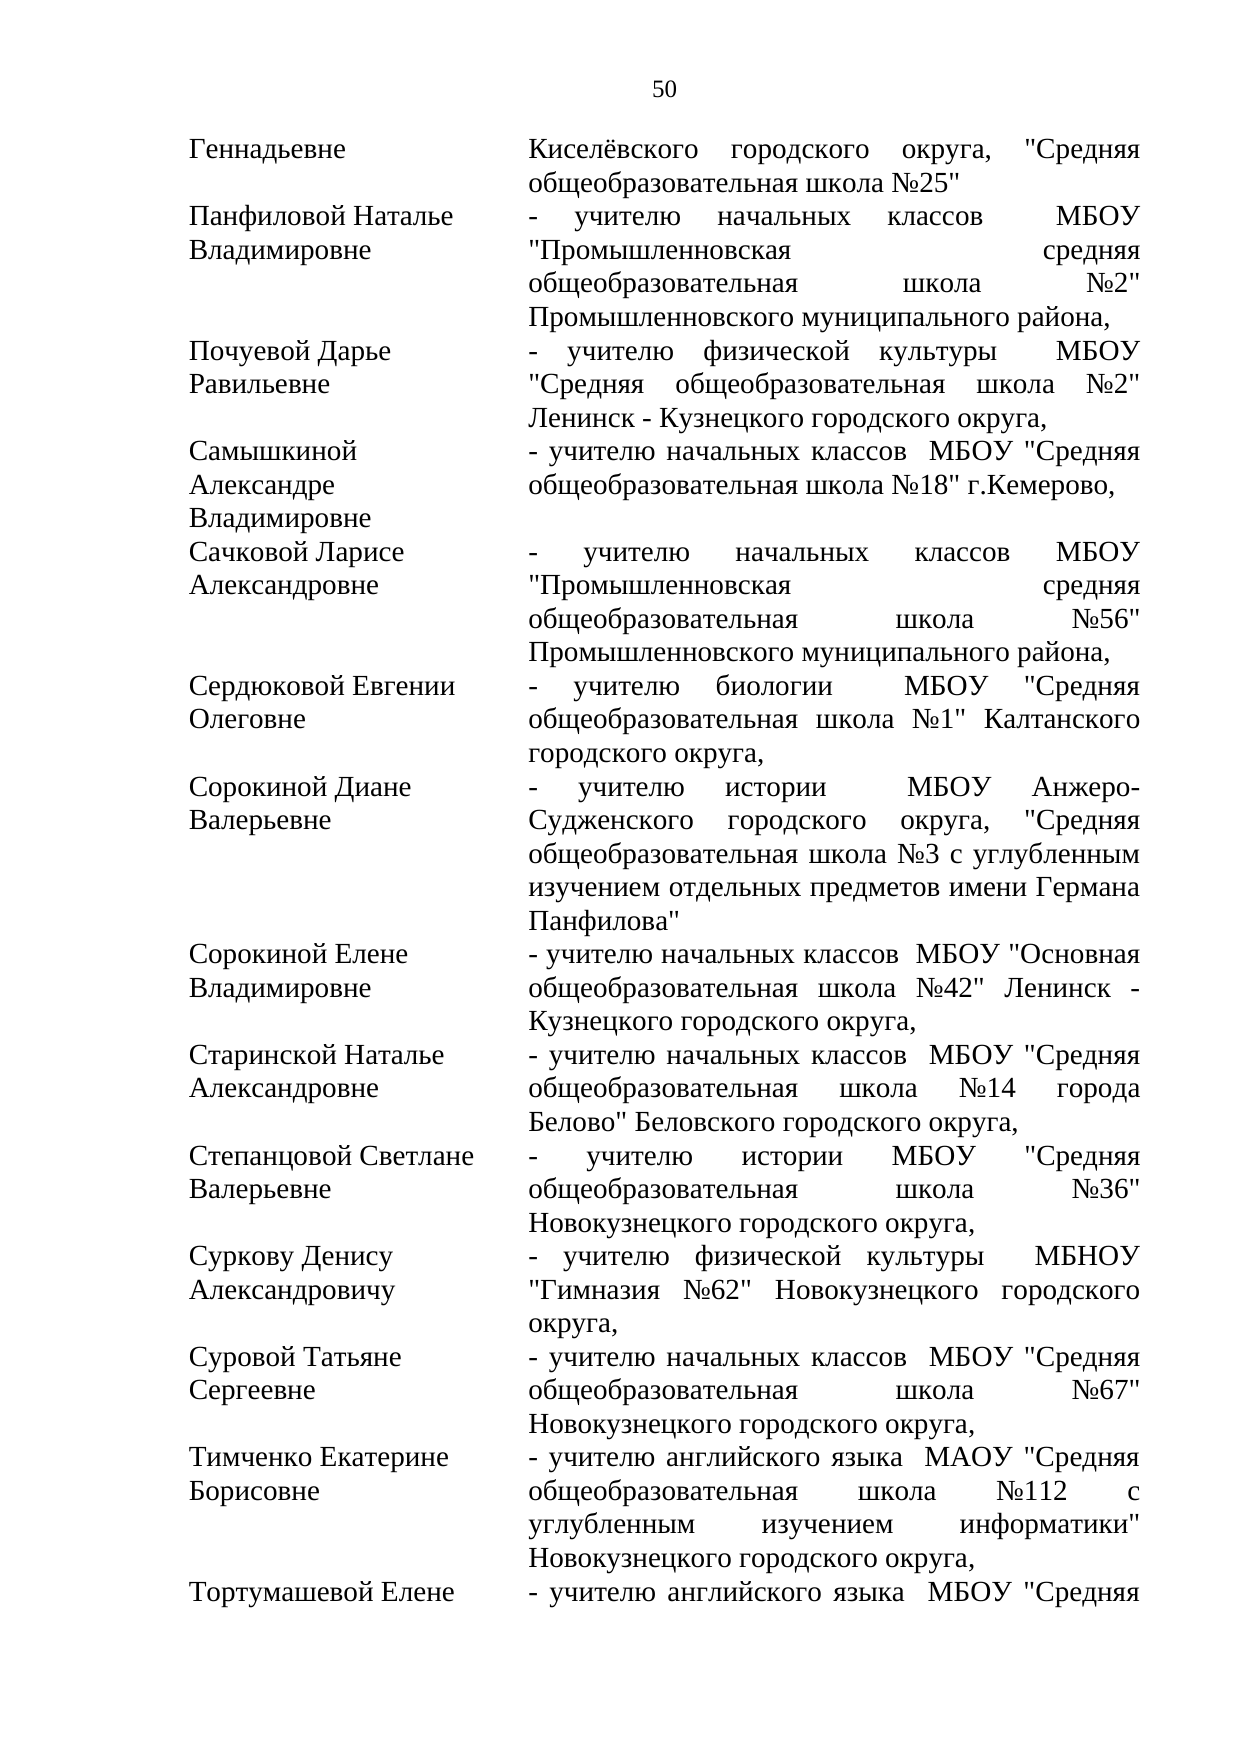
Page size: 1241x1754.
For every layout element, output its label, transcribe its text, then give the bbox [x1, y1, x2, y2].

table_cell - учителю истории МБОУ Анжеро-Судженского городского округа, "Средняя общеобразовательная школа №3 с углубленным изучением отдельных предметов имени Германа Панфилова" [517, 769, 1152, 936]
table_cell - учителю начальных классов МБОУ "Основная общеобразовательная школа №42" Ленинск - Кузнецкого городского округа, [517, 936, 1152, 1037]
table_cell Самышкиной Александре Владимировне [177, 433, 517, 534]
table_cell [517, 1574, 1152, 1607]
table_cell - учителю начальных классов МБОУ "Средняя общеобразовательная школа №18" г.Кемерово, [517, 433, 1152, 534]
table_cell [517, 131, 1152, 198]
table_cell - учителю истории МБОУ "Средняя общеобразовательная школа №36" Новокузнецкого городского округа, [517, 1138, 1152, 1238]
table_cell Сердюковой Евгении Олеговне [177, 668, 517, 769]
table_cell - учителю начальных классов МБОУ "Средняя общеобразовательная школа №67" Новокузнецкого городского округа, [517, 1339, 1152, 1439]
table_cell - учителю начальных классов МБОУ "Средняя общеобразовательная школа №14 города Белово" Беловского городского округа, [517, 1037, 1152, 1138]
table_cell Почуевой Дарье Равильевне [177, 333, 517, 433]
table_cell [177, 131, 517, 198]
table_cell Суровой Татьяне Сергеевне [177, 1339, 517, 1439]
table_cell - учителю английского языка МАОУ "Средняя общеобразовательная школа №112 с углубленным изучением информатики" Новокузнецкого городского округа, [517, 1440, 1152, 1574]
table_cell - учителю начальных классов МБОУ "Промышленновская средняя общеобразовательная школа №56" Промышленновского муниципального района, [517, 534, 1152, 668]
table_cell Панфиловой Наталье Владимировне [177, 199, 517, 333]
table_cell Старинской Наталье Александровне [177, 1037, 517, 1138]
table_cell Сорокиной Елене Владимировне [177, 936, 517, 1037]
table_cell Сачковой Ларисе Александровне [177, 534, 517, 668]
table_cell Степанцовой Светлане Валерьевне [177, 1138, 517, 1238]
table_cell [177, 1574, 517, 1607]
table_cell Тимченко Екатерине Борисовне [177, 1440, 517, 1574]
table_cell - учителю физической культуры МБОУ "Средняя общеобразовательная школа №2" Ленинск - Кузнецкого городского округа, [517, 333, 1152, 433]
table_cell Сорокиной Диане Валерьевне [177, 769, 517, 936]
table_cell - учителю начальных классов МБОУ "Промышленновская средняя общеобразовательная школа №2" Промышленновского муниципального района, [517, 199, 1152, 333]
table_cell - учителю биологии МБОУ "Средняя общеобразовательная школа №1" Калтанского городского округа, [517, 668, 1152, 769]
table_cell Суркову Денису Александровичу [177, 1238, 517, 1339]
table_cell - учителю физической культуры МБНОУ "Гимназия №62" Новокузнецкого городского округа, [517, 1238, 1152, 1339]
